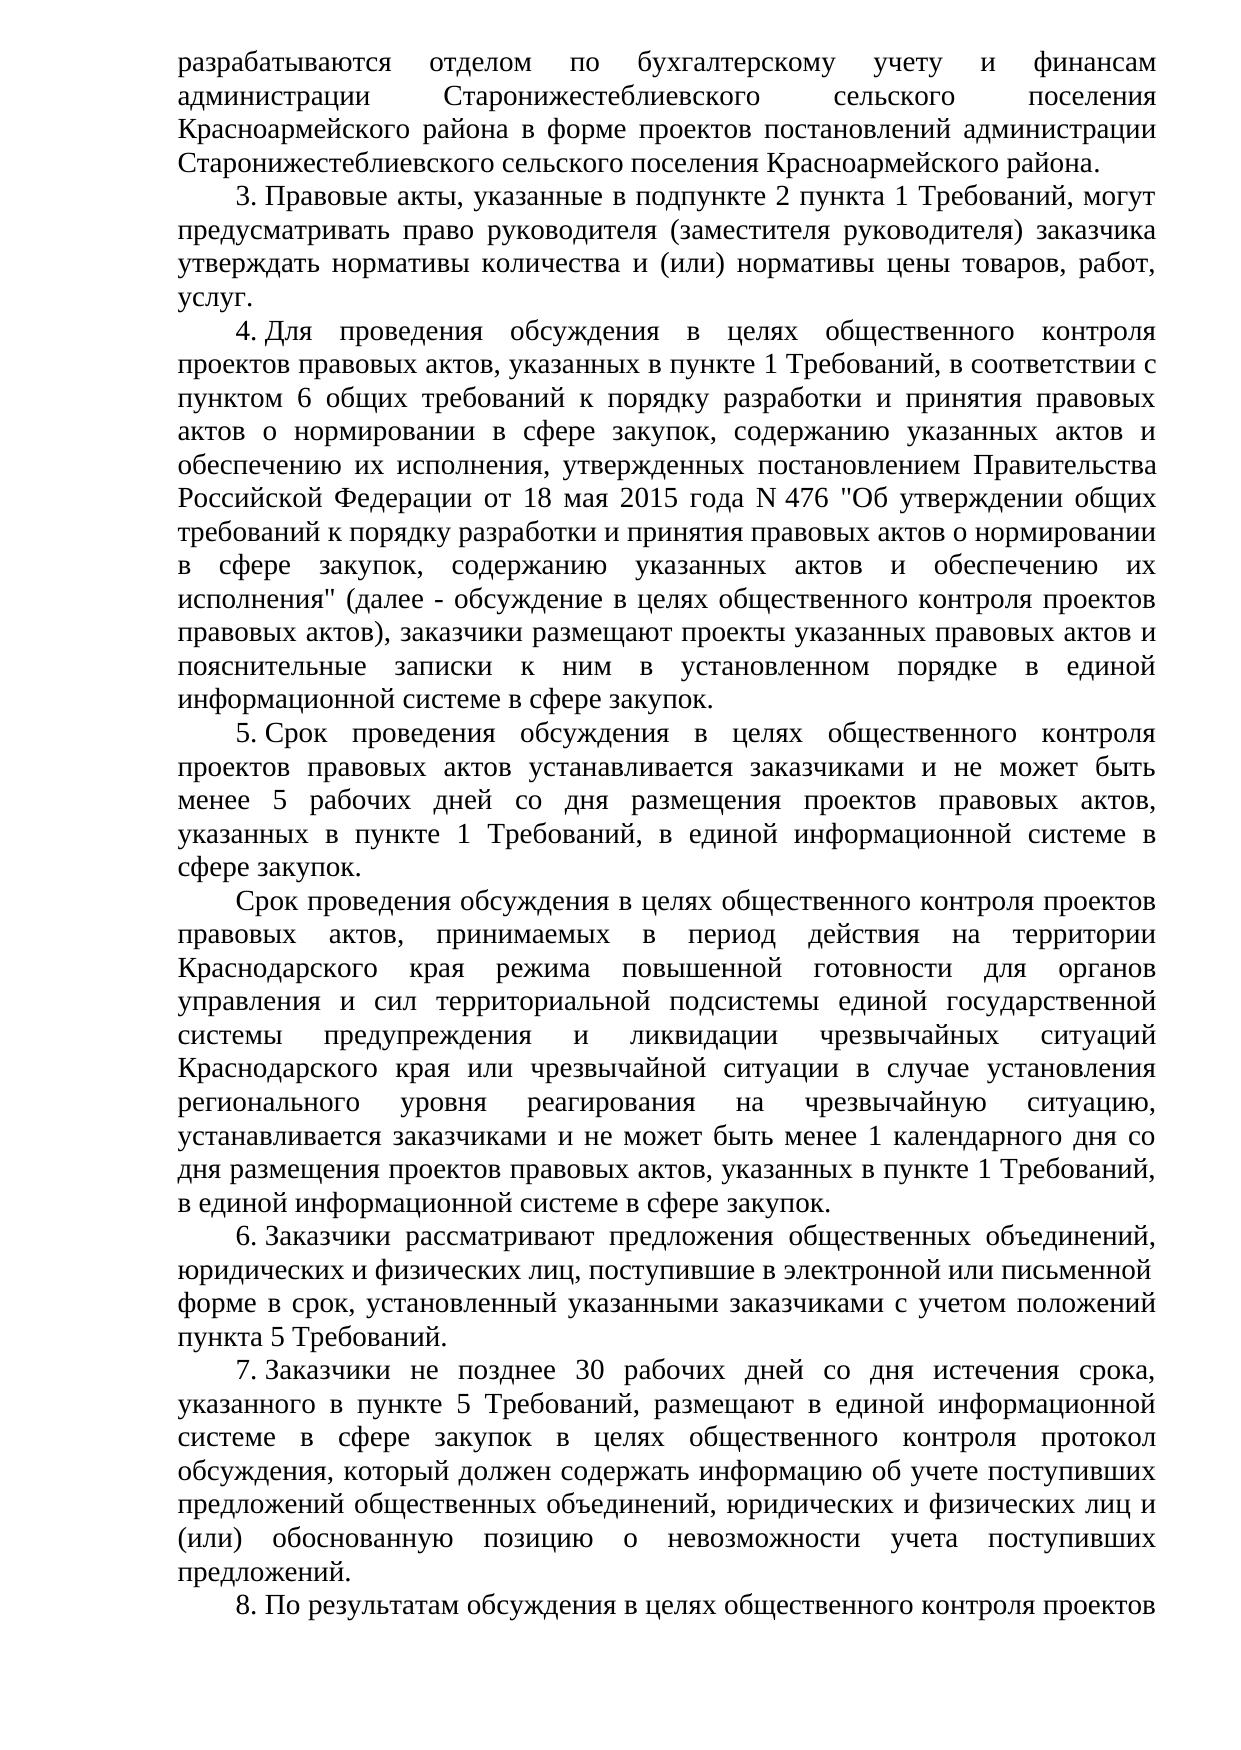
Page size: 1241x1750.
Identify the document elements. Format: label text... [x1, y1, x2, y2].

text 3. Правовые акты, указанные в подпункте 2 пункта 1 Требований, могут предусматривать право руководителя (заместителя руководителя) заказчика утверждать нормативы количества и (или) нормативы цены товаров, работ, услуг. [177, 178, 1157, 313]
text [177, 44, 1157, 178]
text форме в срок, установленный указанными заказчиками с учетом положений пункта 5 Требований. [177, 1285, 1157, 1352]
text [177, 1587, 1157, 1621]
text 7. Заказчики не позднее 30 рабочих дней со дня истечения срока, указанного в пункте 5 Требований, размещают в единой информационной системе в сфере закупок в целях общественного контроля протокол обсуждения, который должен содержать информацию об учете поступивших предложений общественных объединений, юридических и физических лиц и (или) обоснованную позицию о невозможности учета поступивших предложений. [177, 1352, 1157, 1587]
text 6. Заказчики рассматривают предложения общественных объединений, юридических и физических лиц, поступившие в электронной или письменной [177, 1218, 1157, 1285]
text Срок проведения обсуждения в целях общественного контроля проектов правовых актов, принимаемых в период действия на территории Краснодарского края режима повышенной готовности для органов управления и сил территориальной подсистемы единой государственной системы предупреждения и ликвидации чрезвычайных ситуаций Краснодарского края или чрезвычайной ситуации в случае установления регионального уровня реагирования на чрезвычайную ситуацию, устанавливается заказчиками и не может быть менее 1 календарного дня со дня размещения проектов правовых актов, указанных в пункте 1 Требований, в единой информационной системе в сфере закупок. [177, 883, 1157, 1218]
text 4. Для проведения обсуждения в целях общественного контроля проектов правовых актов, указанных в пункте 1 Требований, в соответствии с пунктом 6 общих требований к порядку разработки и принятия правовых актов о нормировании в сфере закупок, содержанию указанных актов и обеспечению их исполнения, утвержденных постановлением Правительства Российской Федерации от 18 мая 2015 года N 476 "Об утверждении общих требований к порядку разработки и принятия правовых актов о нормировании в сфере закупок, содержанию указанных актов и обеспечению их исполнения" (далее - обсуждение в целях общественного контроля проектов правовых актов), заказчики размещают проекты указанных правовых актов и пояснительные записки к ним в установленном порядке в единой информационной системе в сфере закупок. [177, 313, 1157, 715]
text 5. Срок проведения обсуждения в целях общественного контроля проектов правовых актов устанавливается заказчиками и не может быть менее 5 рабочих дней со дня размещения проектов правовых актов, указанных в пункте 1 Требований, в единой информационной системе в сфере закупок. [177, 715, 1157, 883]
